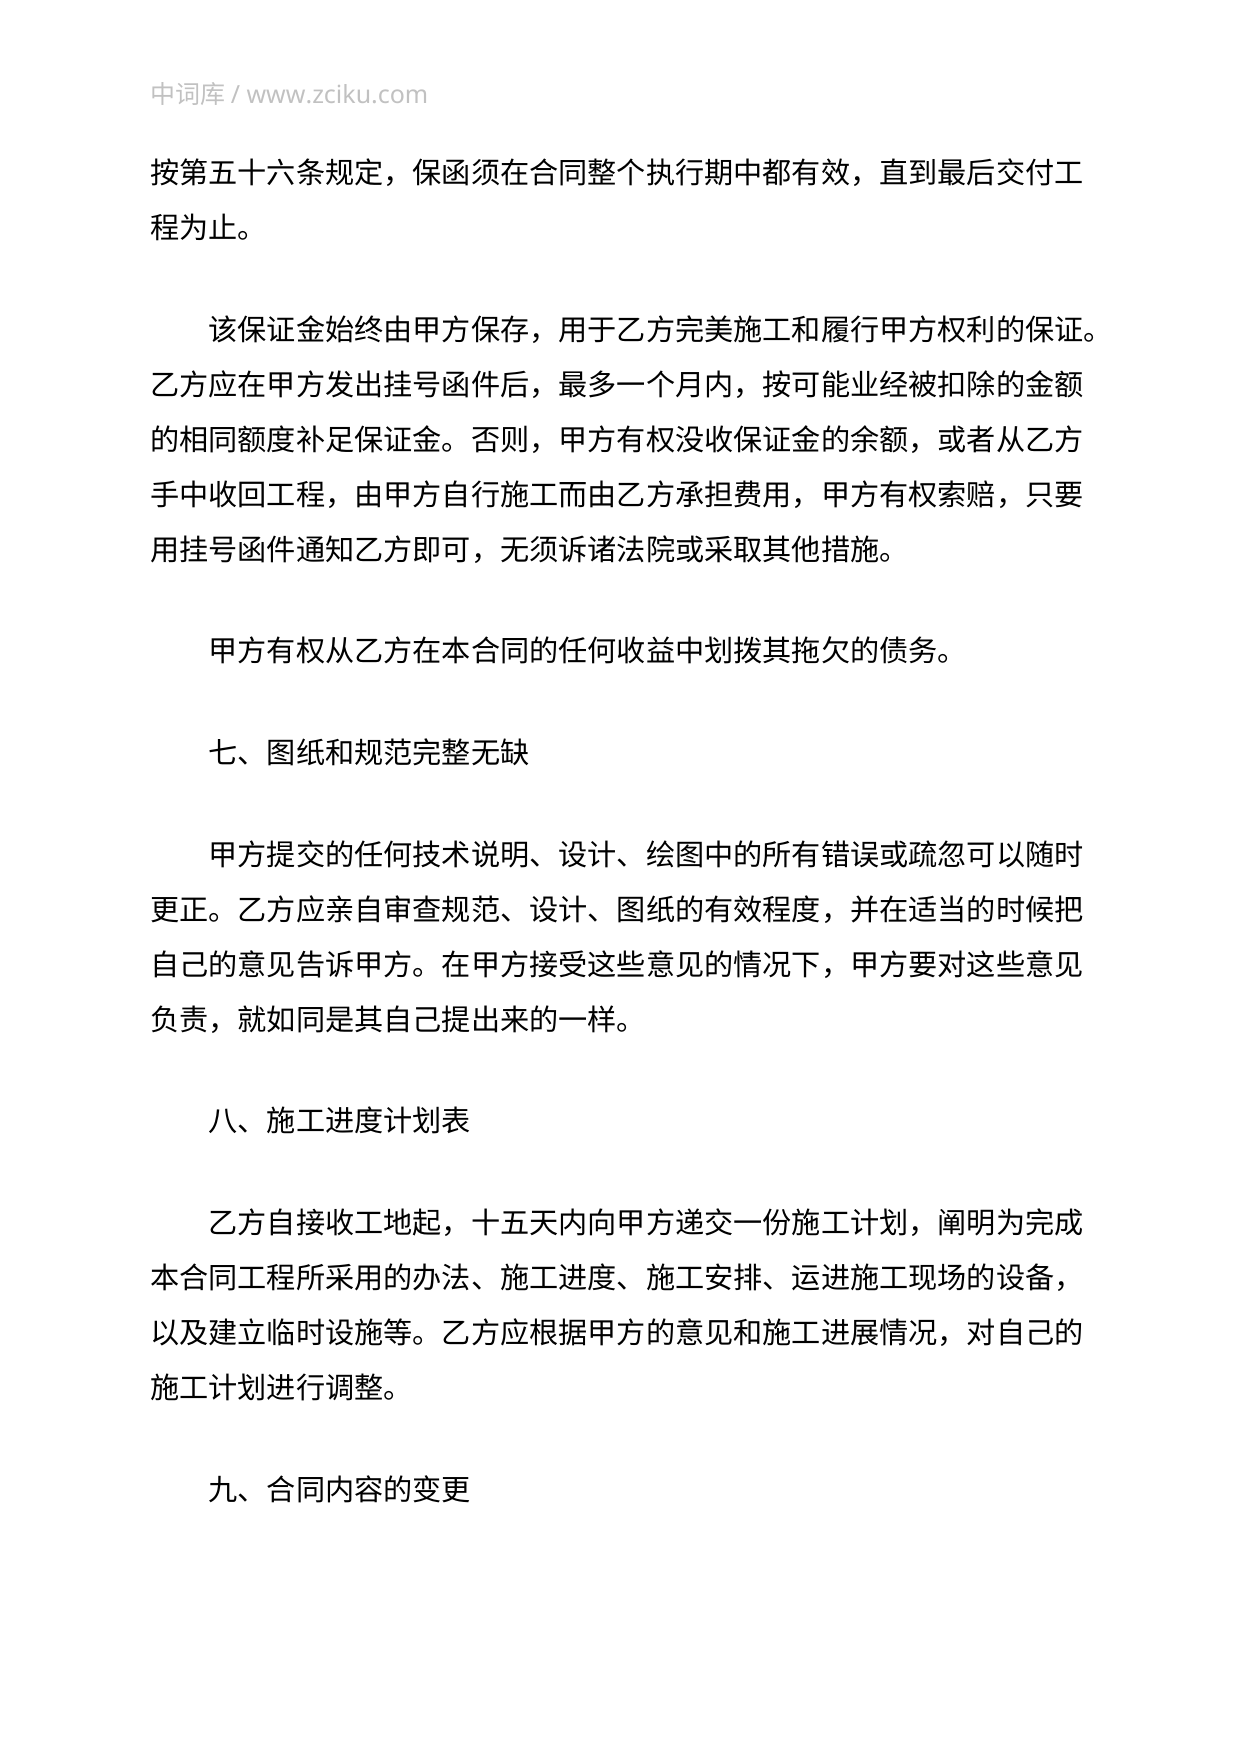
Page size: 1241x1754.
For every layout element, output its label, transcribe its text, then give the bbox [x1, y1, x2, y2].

text 该保证金始终由甲方保存，用于乙方完美施工和履行甲方权利的保证。乙方应在甲方发出挂号函件后，最多一个月内，按可能业经被扣除的金额的相同额度补足保证金。否则，甲方有权没收保证金的余额，或者从乙方手中收回工程，由甲方自行施工而由乙方承担费用，甲方有权索赔，只要用挂号函件通知乙方即可，无须诉诸法院或采取其他措施。 [150, 307, 1090, 568]
text 乙方自接收工地起，十五天内向甲方递交一份施工计划，阐明为完成本合同工程所采用的办法、施工进度、施工安排、运进施工现场的设备，以及建立临时设施等。乙方应根据甲方的意见和施工进展情况，对自己的施工计划进行调整。 [150, 1200, 1090, 1407]
text 八、施工进度计划表 [150, 1098, 1090, 1140]
text 甲方提交的任何技术说明、设计、绘图中的所有错误或疏忽可以随时更正。乙方应亲自审查规范、设计、图纸的有效程度，并在适当的时候把自己的意见告诉甲方。在甲方接受这些意见的情况下，甲方要对这些意见负责，就如同是其自己提出来的一样。 [150, 832, 1090, 1038]
text 甲方有权从乙方在本合同的任何收益中划拨其拖欠的债务。 [150, 628, 1090, 670]
text 七、图纸和规范完整无缺 [150, 730, 1090, 772]
text 九、合同内容的变更 [150, 1466, 1090, 1508]
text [150, 150, 1090, 247]
